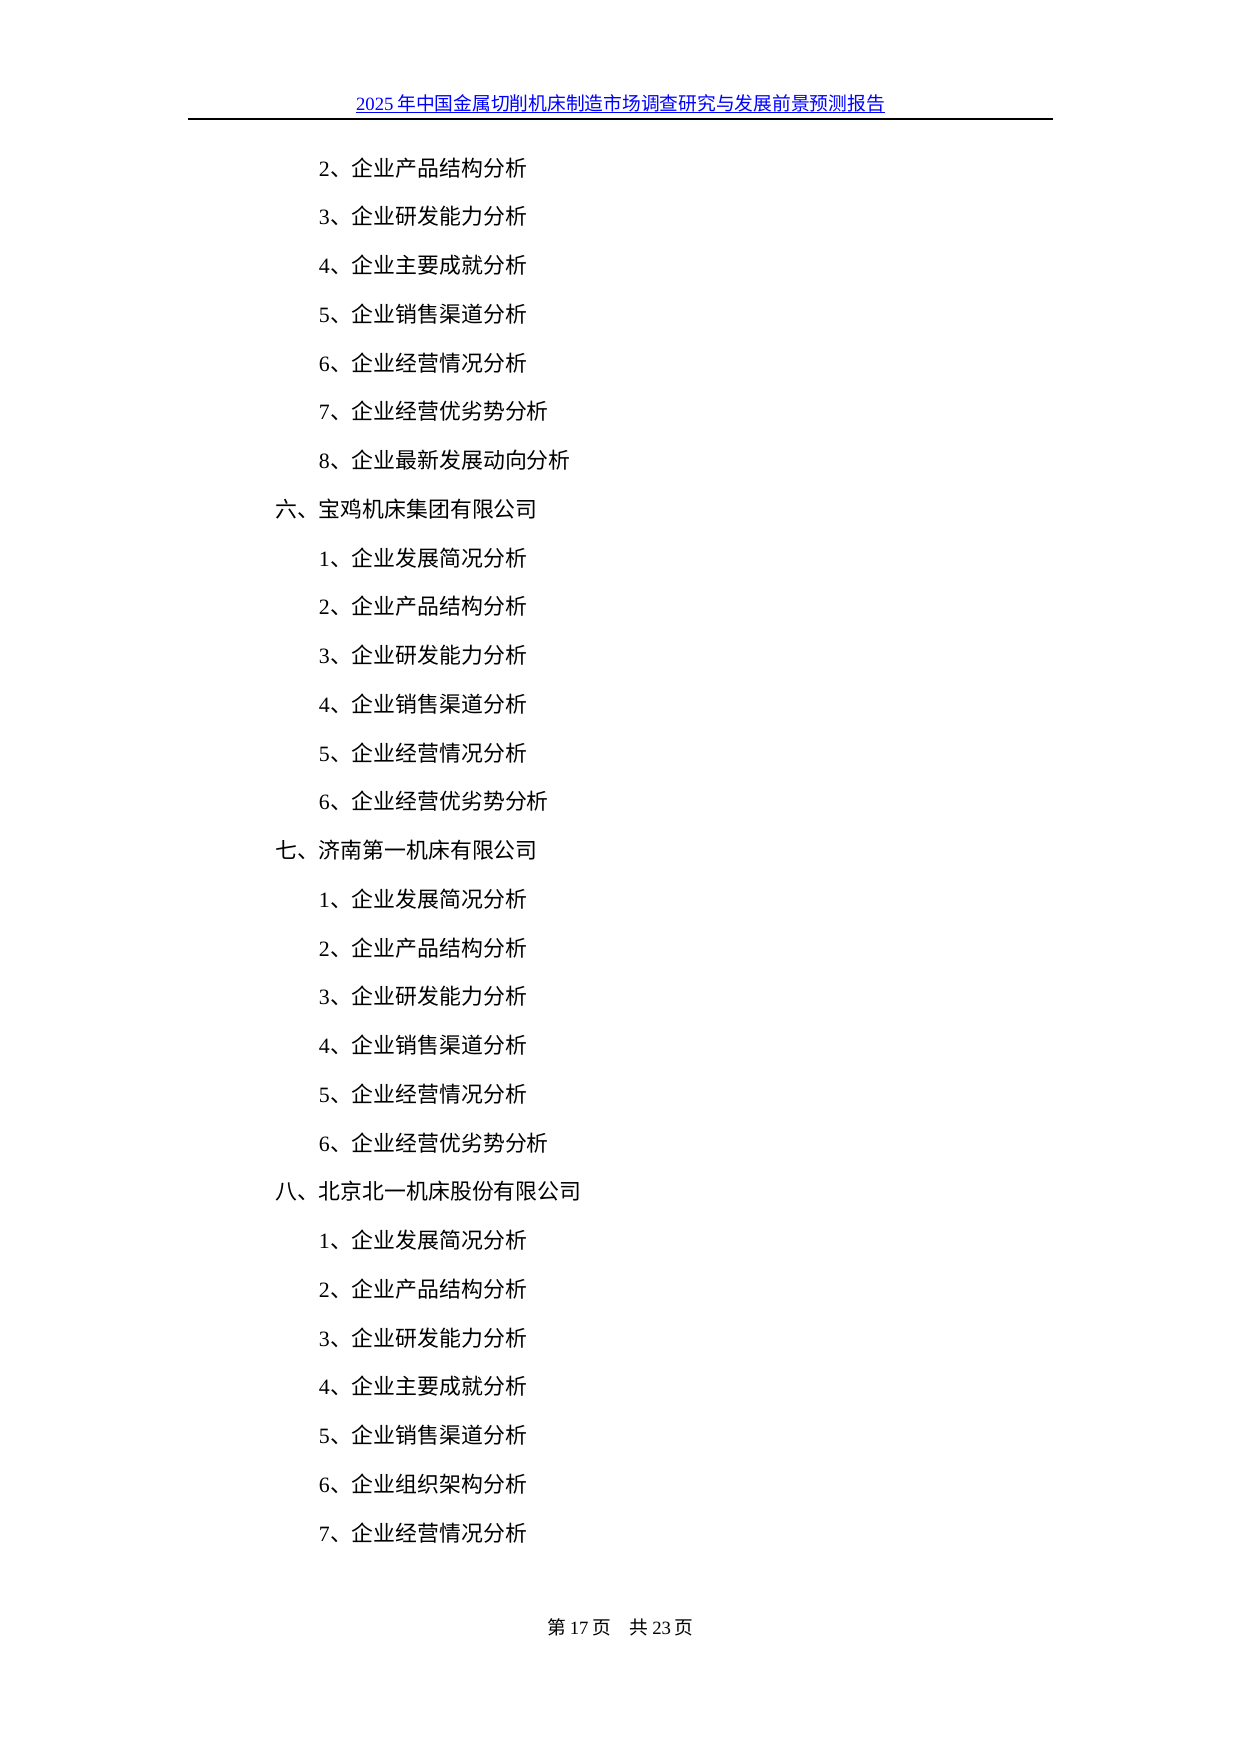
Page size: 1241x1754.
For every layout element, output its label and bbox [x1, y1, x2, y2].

text [187, 150, 1053, 1548]
